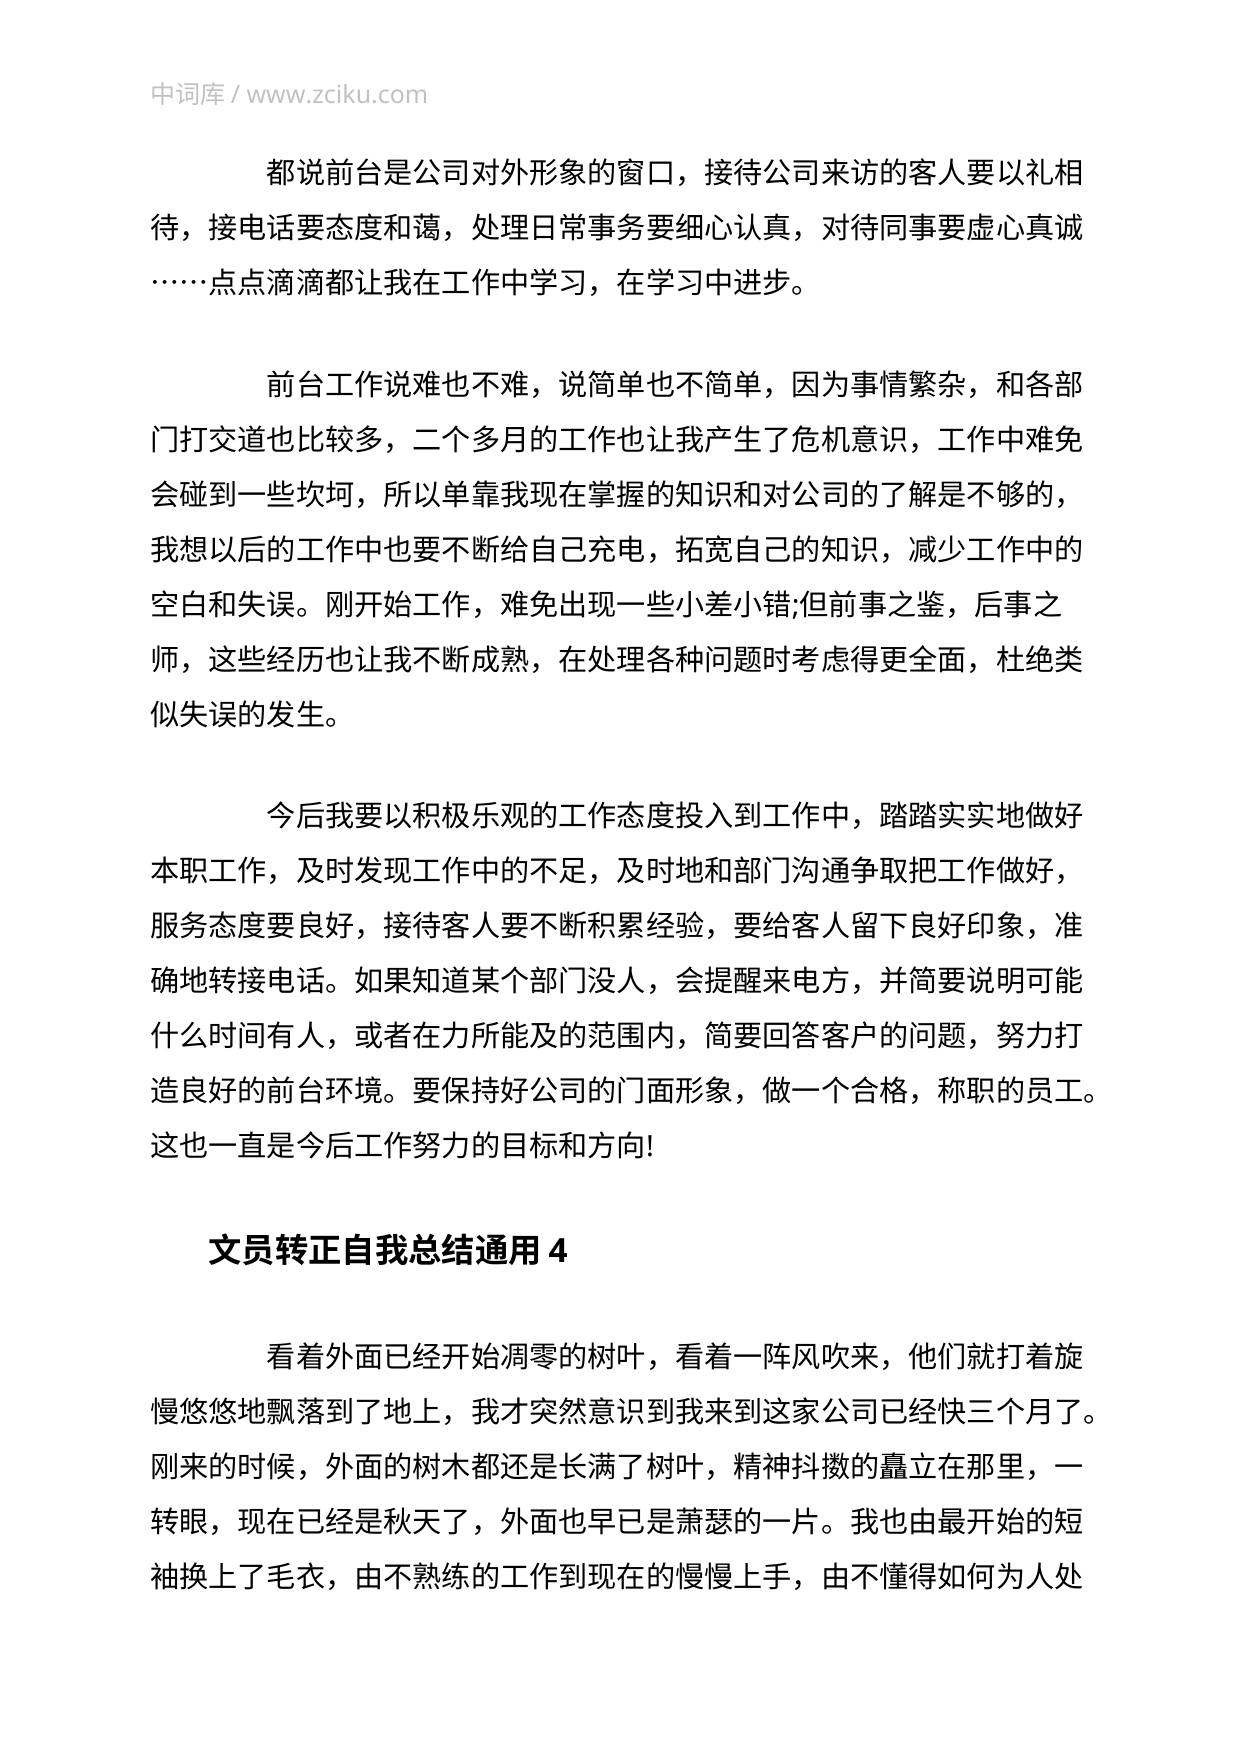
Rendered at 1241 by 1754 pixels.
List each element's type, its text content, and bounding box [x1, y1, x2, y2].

text 今后我要以积极乐观的工作态度投入到工作中，踏踏实实地做好本职工作，及时发现工作中的不足，及时地和部门沟通争取把工作做好，服务态度要良好，接待客人要不断积累经验，要给客人留下良好印象，准确地转接电话。如果知道某个部门没人，会提醒来电方，并简要说明可能什么时间有人，或者在力所能及的范围内，简要回答客户的问题，努力打造良好的前台环境。要保持好公司的门面形象，做一个合格，称职的员工。这也一直是今后工作努力的目标和方向! [150, 793, 1090, 1164]
text 前台工作说难也不难，说简单也不简单，因为事情繁杂，和各部门打交道也比较多，二个多月的工作也让我产生了危机意识，工作中难免会碰到一些坎坷，所以单靠我现在掌握的知识和对公司的了解是不够的，我想以后的工作中也要不断给自己充电，拓宽自己的知识，减少工作中的空白和失误。刚开始工作，难免出现一些小差小错;但前事之鉴，后事之师，这些经历也让我不断成熟，在处理各种问题时考虑得更全面，杜绝类似失误的发生。 [150, 362, 1090, 733]
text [150, 1334, 1090, 1596]
text 文员转正自我总结通用4 [150, 1224, 1090, 1273]
text 都说前台是公司对外形象的窗口，接待公司来访的客人要以礼相待，接电话要态度和蔼，处理日常事务要细心认真，对待同事要虚心真诚……点点滴滴都让我在工作中学习，在学习中进步。 [150, 150, 1090, 302]
